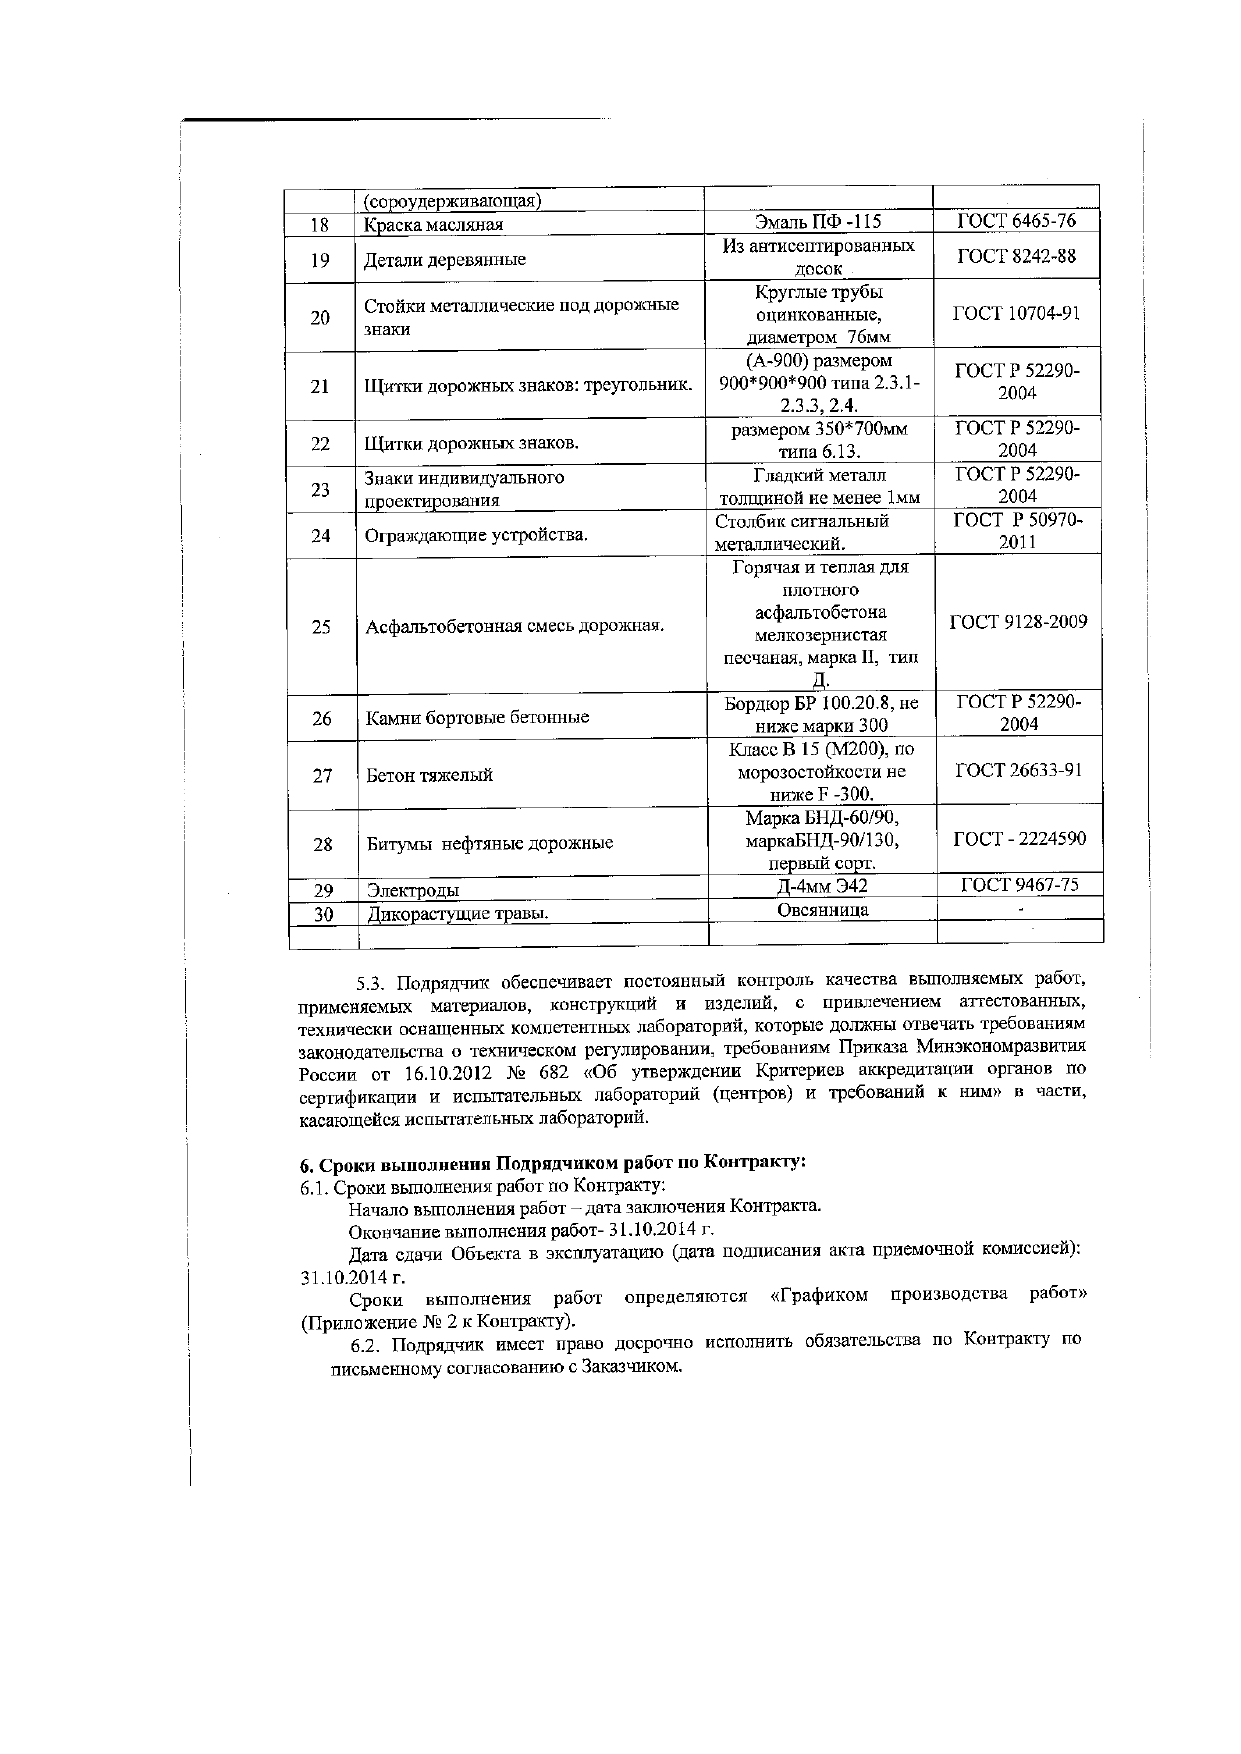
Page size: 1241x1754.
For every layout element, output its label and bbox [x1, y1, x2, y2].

picture [177, 118, 1151, 1486]
